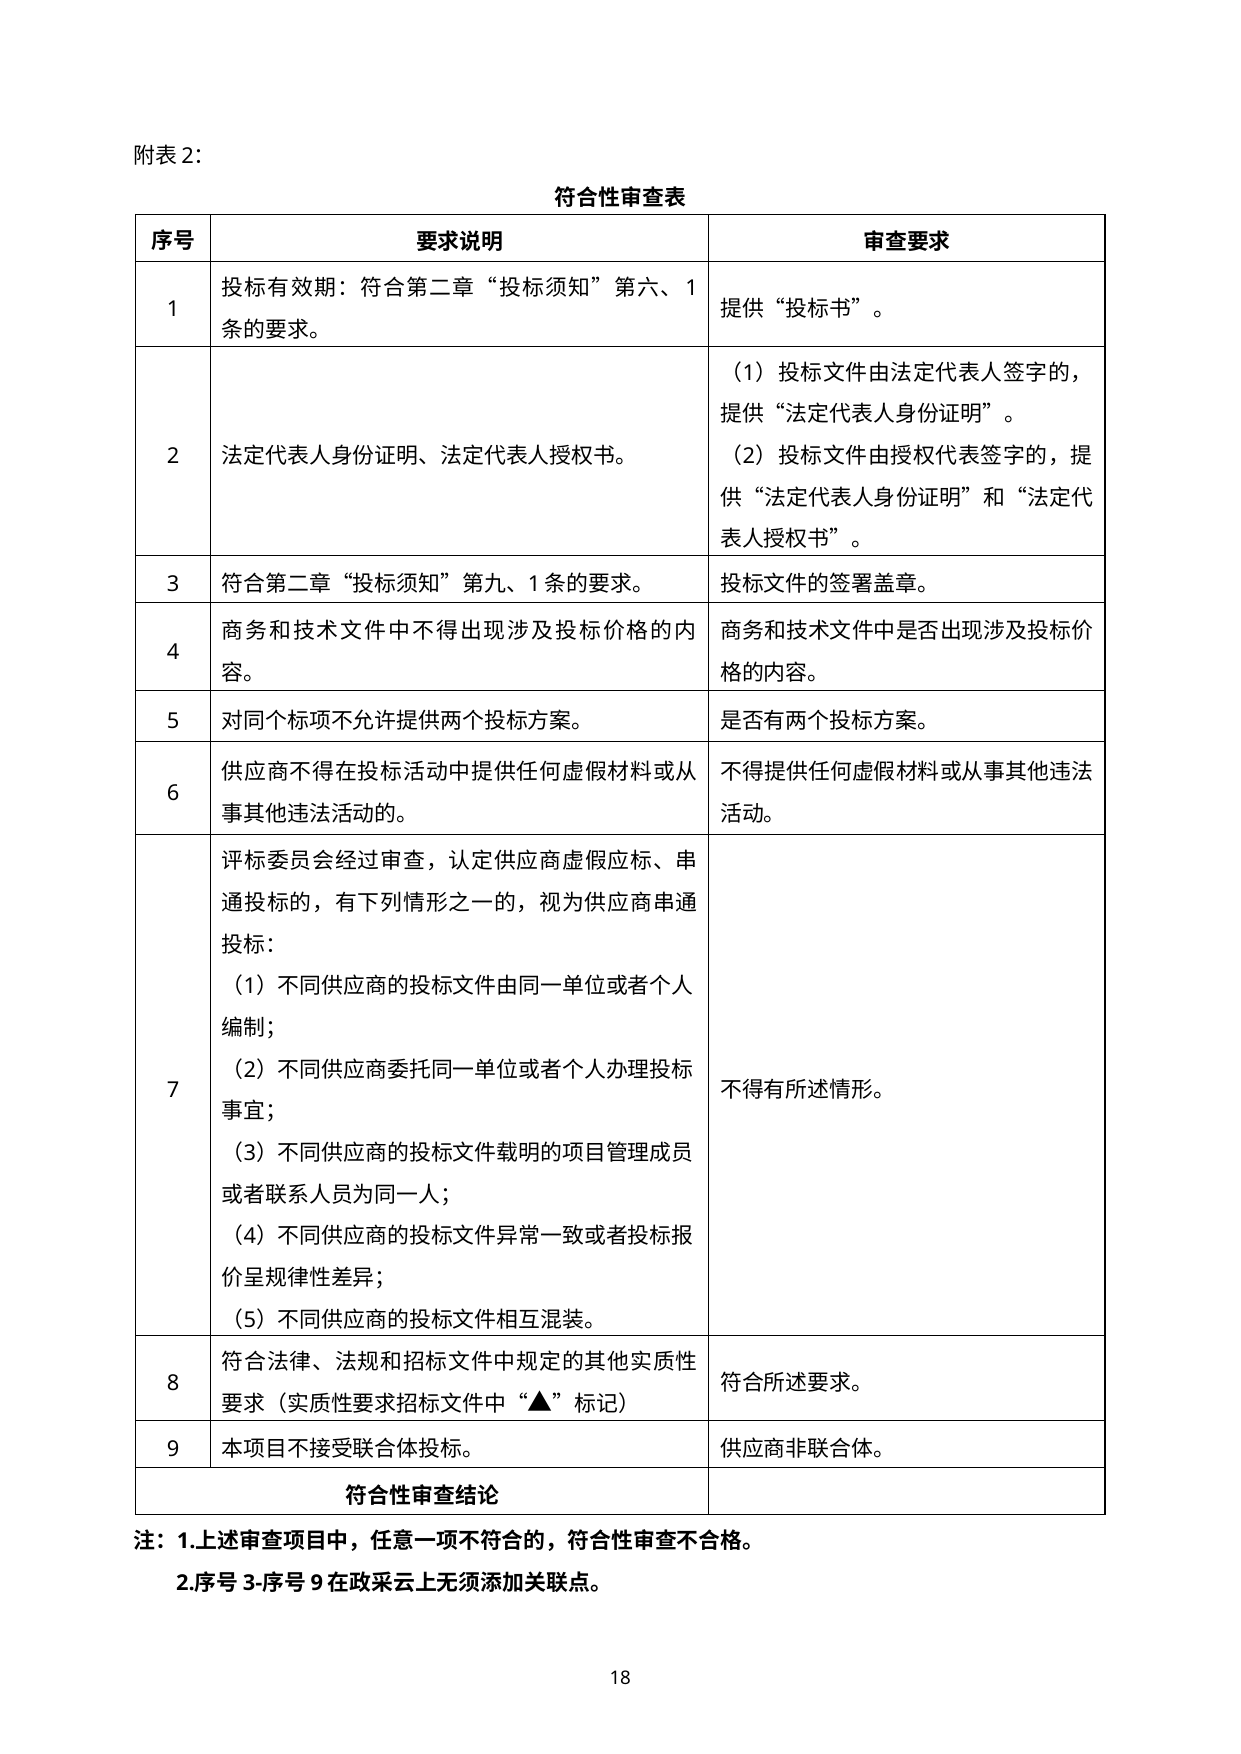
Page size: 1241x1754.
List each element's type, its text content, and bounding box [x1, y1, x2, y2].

table_cell 符合性审查结论 [136, 1468, 708, 1514]
table_cell 6 [136, 742, 210, 834]
table_cell 商务和技术文件中是否出现涉及投标价格的内容。 [709, 603, 1104, 690]
table_header 序号 [136, 215, 210, 261]
table_cell 9 [136, 1421, 210, 1467]
text 注：1.上述审查项目中，任意一项不符合的，符合性审查不合格。 [133, 1515, 1107, 1557]
table_cell 8 [136, 1336, 210, 1420]
table_cell 7 [136, 835, 210, 1335]
text 符合性审查表 [133, 172, 1107, 214]
text 2.序号3-序号9在政采云上无须添加关联点。 [133, 1557, 1107, 1599]
table_cell 商务和技术文件中不得出现涉及投标价格的内容。 [211, 603, 708, 690]
table_header 要求说明 [211, 215, 708, 261]
table_cell 5 [136, 691, 210, 741]
table_cell 供应商非联合体。 [709, 1421, 1104, 1467]
table_cell 4 [136, 603, 210, 690]
table_cell 评标委员会经过审查，认定供应商虚假应标、串通投标的，有下列情形之一的，视为供应商串通投标： （1）不同供应商的投标文件由同一单位或者个人编制； （2）不同供应商委托同一单位或者个人办理投标事宜； （3）不同供应商的投标文件载明的项目管理成员或者联系人员为同一人； （4）不同供应商的投标文件异常一致或者投标报价呈规律性差异； （5）不同供应商的投标文件相互混装。 [211, 835, 708, 1335]
table_cell 供应商不得在投标活动中提供任何虚假材料或从事其他违法活动的。 [211, 742, 708, 834]
table_cell 提供“投标书”。 [709, 262, 1104, 346]
table_cell 对同个标项不允许提供两个投标方案。 [211, 691, 708, 741]
table_cell [709, 1468, 1104, 1514]
table_cell （1）投标文件由法定代表人签字的，提供“法定代表人身份证明”。 （2）投标文件由授权代表签字的，提供“法定代表人身份证明”和“法定代表人授权书”。 [709, 347, 1104, 555]
text 附表2： [133, 131, 1107, 172]
table_cell 投标有效期：符合第二章“投标须知”第六、1条的要求。 [211, 262, 708, 346]
table_cell 符合所述要求。 [709, 1336, 1104, 1420]
table_cell 1 [136, 262, 210, 346]
table_cell 法定代表人身份证明、法定代表人授权书。 [211, 347, 708, 555]
table_cell 符合法律、法规和招标文件中规定的其他实质性要求（实质性要求招标文件中“▲”标记） [211, 1336, 708, 1420]
table_cell 本项目不接受联合体投标。 [211, 1421, 708, 1467]
table_cell 不得有所述情形。 [709, 835, 1104, 1335]
table_cell 3 [136, 556, 210, 602]
table_cell 是否有两个投标方案。 [709, 691, 1104, 741]
table_cell 不得提供任何虚假材料或从事其他违法活动。 [709, 742, 1104, 834]
table_cell 投标文件的签署盖章。 [709, 556, 1104, 602]
table_header 审查要求 [709, 215, 1104, 261]
table_cell 符合第二章“投标须知”第九、1条的要求。 [211, 556, 708, 602]
table_cell 2 [136, 347, 210, 555]
